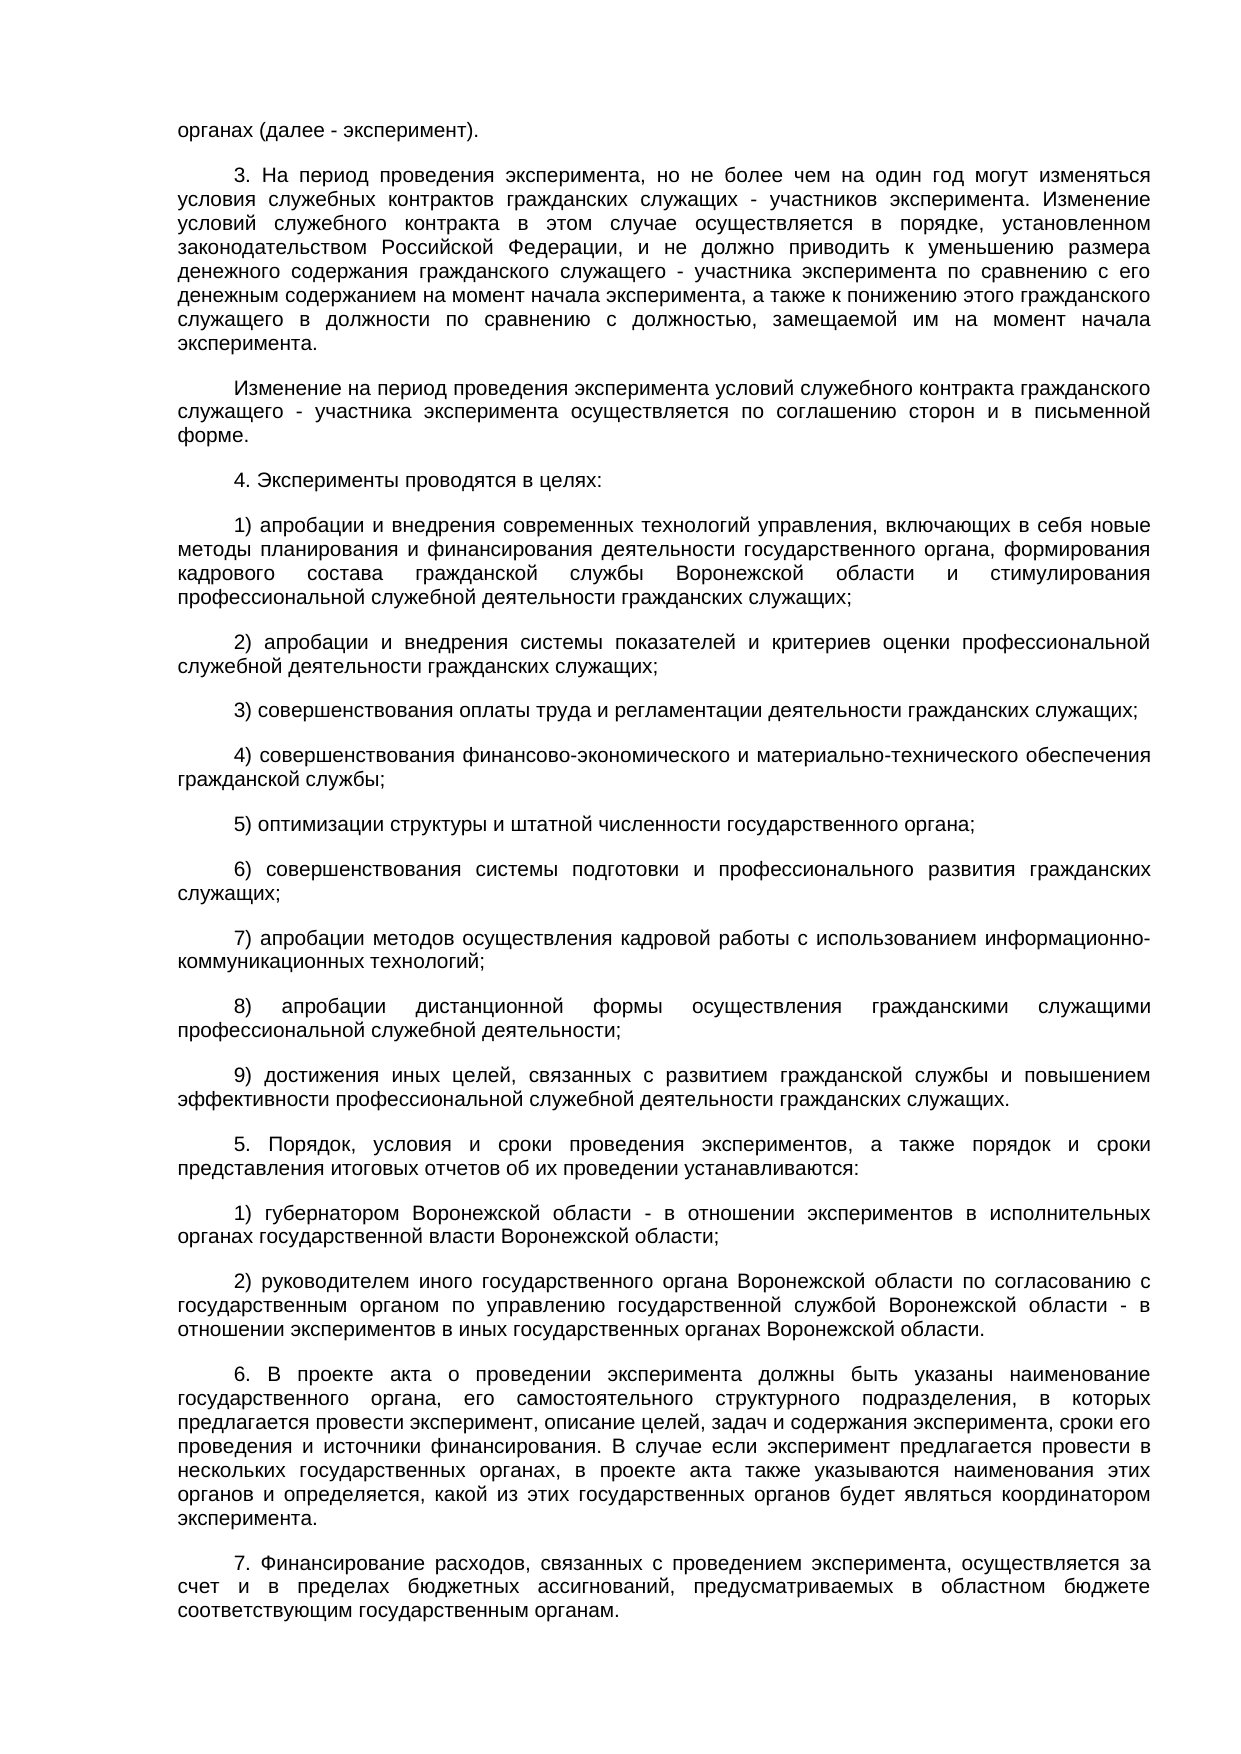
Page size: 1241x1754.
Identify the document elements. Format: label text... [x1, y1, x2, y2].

text Изменение на период проведения эксперимента условий служебного контракта гражданского служащего - участника эксперимента осуществляется по соглашению сторон и в письменной форме. [177, 375, 1152, 447]
text 5) оптимизации структуры и штатной численности государственного органа; [177, 812, 1152, 836]
text 9) достижения иных целей, связанных с развитием гражданской службы и повышением эффективности профессиональной служебной деятельности гражданских служащих. [177, 1063, 1152, 1111]
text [177, 118, 1152, 142]
text 5. Порядок, условия и сроки проведения экспериментов, а также порядок и сроки представления итоговых отчетов об их проведении устанавливаются: [177, 1132, 1152, 1179]
text 2) апробации и внедрения системы показателей и критериев оценки профессиональной служебной деятельности гражданских служащих; [177, 629, 1152, 677]
text 6) совершенствования системы подготовки и профессионального развития гражданских служащих; [177, 857, 1152, 904]
text 1) апробации и внедрения современных технологий управления, включающих в себя новые методы планирования и финансирования деятельности государственного органа, формирования кадрового состава гражданской службы Воронежской области и стимулирования профессиональной служебной деятельности гражданских служащих; [177, 513, 1152, 609]
text 1) губернатором Воронежской области - в отношении экспериментов в исполнительных органах государственной власти Воронежской области; [177, 1200, 1152, 1248]
text 2) руководителем иного государственного органа Воронежской области по согласованию с государственным органом по управлению государственной службой Воронежской области - в отношении экспериментов в иных государственных органах Воронежской области. [177, 1269, 1152, 1341]
text 3. На период проведения эксперимента, но не более чем на один год могут изменяться условия служебных контрактов гражданских служащих - участников эксперимента. Изменение условий служебного контракта в этом случае осуществляется в порядке, установленном законодательством Российской Федерации, и не должно приводить к уменьшению размера денежного содержания гражданского служащего - участника эксперимента по сравнению с его денежным содержанием на момент начала эксперимента, а также к понижению этого гражданского служащего в должности по сравнению с должностью, замещаемой им на момент начала эксперимента. [177, 163, 1152, 354]
text 3) совершенствования оплаты труда и регламентации деятельности гражданских служащих; [177, 698, 1152, 722]
text 8) апробации дистанционной формы осуществления гражданскими служащими профессиональной служебной деятельности; [177, 994, 1152, 1042]
text 4) совершенствования финансово-экономического и материально-технического обеспечения гражданской службы; [177, 743, 1152, 791]
text 6. В проекте акта о проведении эксперимента должны быть указаны наименование государственного органа, его самостоятельного структурного подразделения, в которых предлагается провести эксперимент, описание целей, задач и содержания эксперимента, сроки его проведения и источники финансирования. В случае если эксперимент предлагается провести в нескольких государственных органах, в проекте акта также указываются наименования этих органов и определяется, какой из этих государственных органов будет являться координатором эксперимента. [177, 1362, 1152, 1529]
text 7. Финансирование расходов, связанных с проведением эксперимента, осуществляется за счет и в пределах бюджетных ассигнований, предусматриваемых в областном бюджете соответствующим государственным органам. [177, 1550, 1152, 1622]
text 7) апробации методов осуществления кадровой работы с использованием информационно-коммуникационных технологий; [177, 925, 1152, 973]
text 4. Эксперименты проводятся в целях: [177, 468, 1152, 492]
